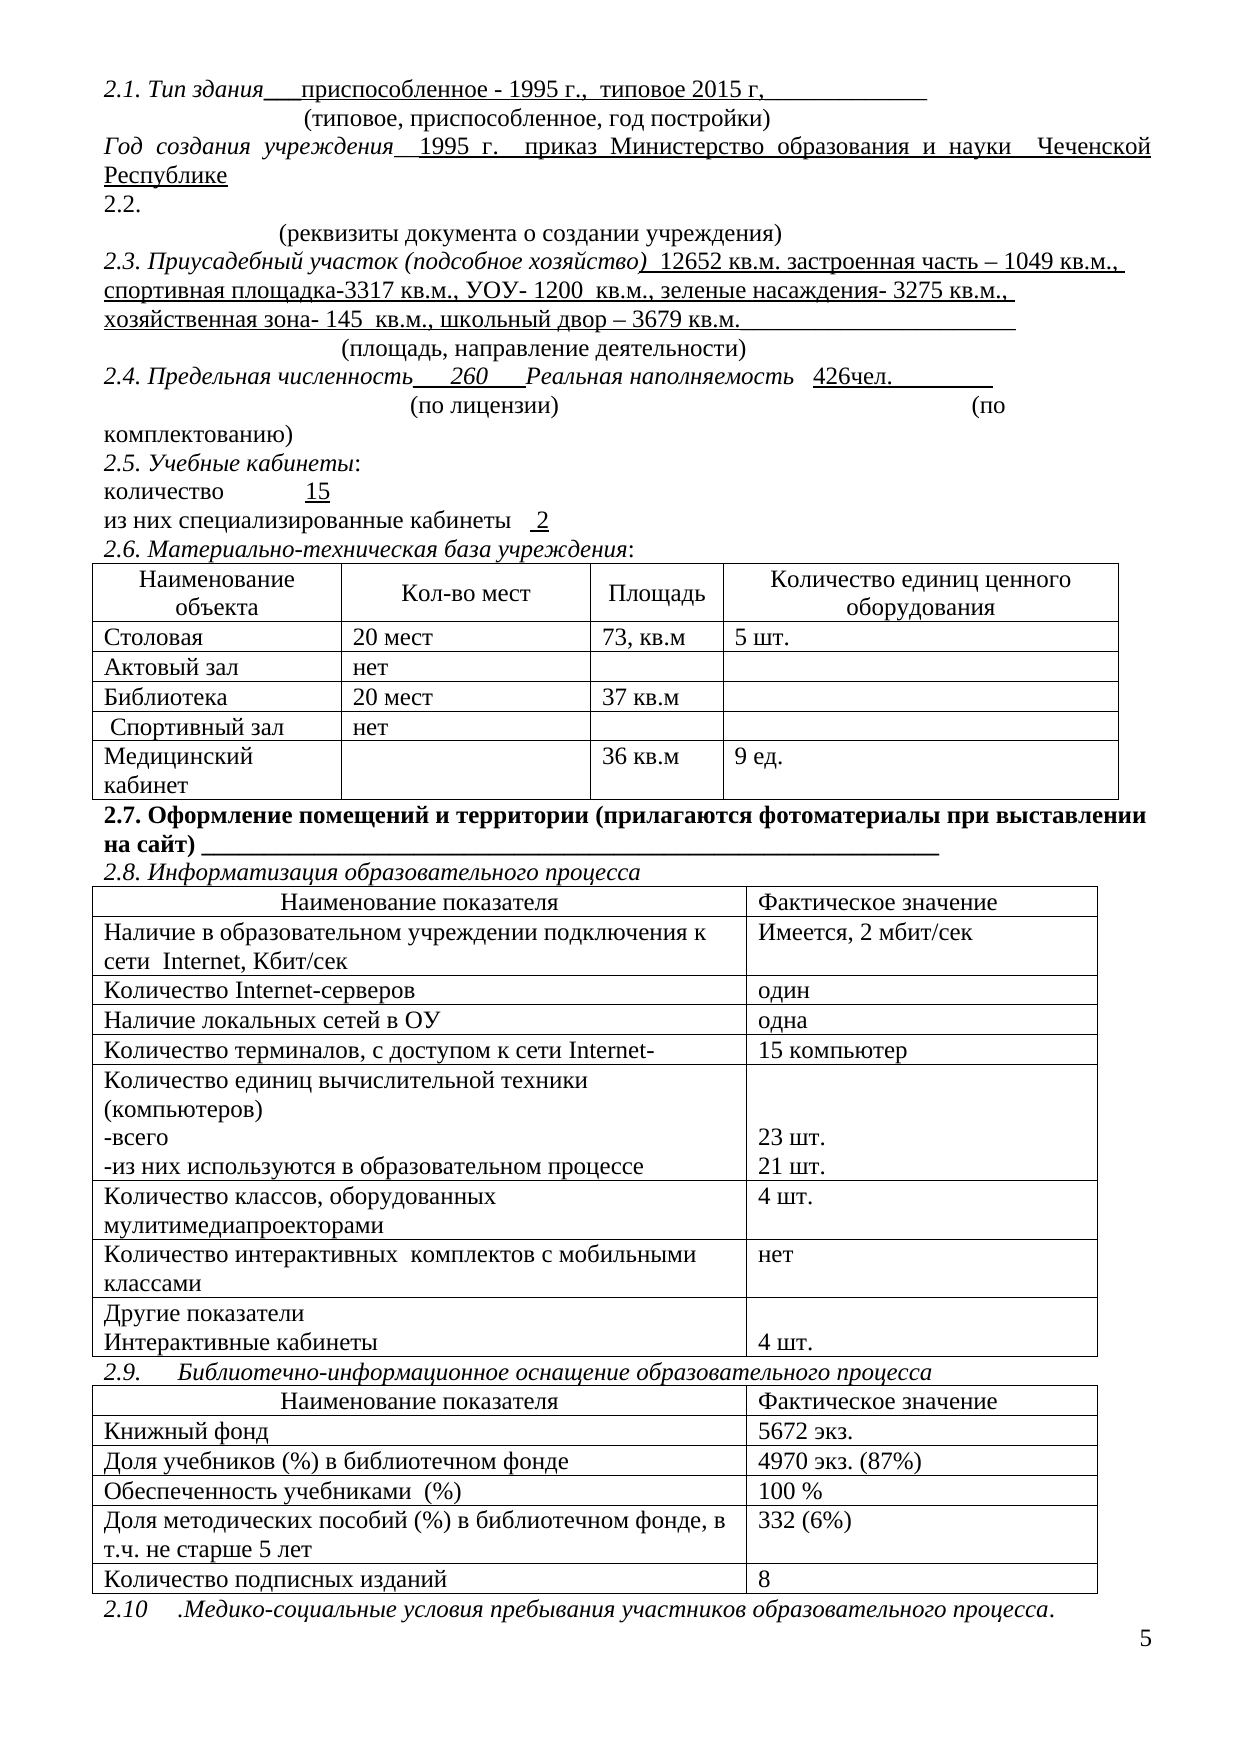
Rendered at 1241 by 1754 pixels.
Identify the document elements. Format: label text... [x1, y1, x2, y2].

table_cell [591, 652, 723, 681]
table_cell Доля методических пособий (%) в библиотечном фонде, в т.ч. не старше 5 лет [93, 1506, 746, 1563]
table_cell Количество подписных изданий [93, 1564, 746, 1593]
table_cell Библиотека [93, 682, 341, 711]
table_cell 5672 экз. [747, 1416, 1097, 1445]
table_header Кол-во мест [342, 564, 590, 621]
table_cell [342, 741, 590, 799]
table_cell 5 шт. [724, 622, 1118, 651]
table_cell Наличие в образовательном учреждении подключения к сети Internet, Кбит/сек [93, 917, 746, 974]
table_cell нет [342, 712, 590, 740]
text 2.6. Материально-техническая база учреждения: [103, 534, 1152, 563]
text (реквизиты документа о создании учреждения) [103, 218, 1152, 246]
text из них специализированные кабинеты 2 [103, 505, 1152, 534]
text 2.7. Оформление помещений и территории (прилагаются фотоматериалы при выставлении на сайт) ___________________________________________________________ [103, 800, 1152, 857]
table_cell 4 шт. [747, 1181, 1097, 1238]
text 2.8. Информатизация образовательного процесса [103, 857, 1152, 886]
text (площадь, направление деятельности) [103, 333, 1152, 361]
table_cell один [747, 976, 1097, 1004]
text Год создания учреждения__1995 г. приказ Министерство образования и науки Чеченской Республике [103, 131, 1152, 189]
table_header Наименование объекта [93, 564, 341, 621]
table_cell Имеется, 2 мбит/сек [747, 917, 1097, 974]
table_header Фактическое значение [747, 887, 1097, 916]
table_cell нет [747, 1240, 1097, 1297]
table_cell нет [342, 652, 590, 681]
table_cell 332 (6%) [747, 1506, 1097, 1563]
table_cell Количество единиц вычислительной техники (компьютеров) -всего -из них используются в образовательном процессе [93, 1065, 746, 1180]
table_cell Количество интерактивных комплектов с мобильными классами [93, 1240, 746, 1297]
table_cell 9 ед. [724, 741, 1118, 799]
text 2.5. Учебные кабинеты: [103, 448, 1152, 476]
text 2.4. Предельная численность___260___Реальная наполняемость 426чел.________ [103, 361, 1152, 390]
table_cell 36 кв.м [591, 741, 723, 799]
table_cell Спортивный зал [93, 712, 341, 740]
list .Медико-социальные условия пребывания участников образовательного процесса. [103, 1594, 1152, 1623]
table_cell 4 шт. [747, 1298, 1097, 1356]
text количество 15 [103, 476, 1152, 505]
table_cell Обеспеченность учебниками (%) [93, 1476, 746, 1504]
table_header Площадь [591, 564, 723, 621]
table_cell 73, кв.м [591, 622, 723, 651]
table_cell Книжный фонд [93, 1416, 746, 1445]
table_cell Столовая [93, 622, 341, 651]
text 2.1. Тип здания___приспособленное - 1995 г., типовое 2015 г,_____________ [103, 74, 1152, 103]
table_header Наименование показателя [93, 887, 746, 916]
table_cell 100 % [747, 1476, 1097, 1504]
table_header Фактическое значение [747, 1386, 1097, 1415]
text 2.3. Приусадебный участок (подсобное хозяйство) 12652 кв.м. застроенная часть – 1049 кв.м., спортивная площадка-3317 кв.м., УОУ- 1200 кв.м., зеленые насаждения- 3275 кв.м., хозяйственная зона- 145 кв.м., школьный двор – 3679 кв.м.______________________ [103, 246, 1152, 333]
table_cell одна [747, 1005, 1097, 1034]
table_cell [724, 712, 1118, 740]
table_cell 8 [747, 1564, 1097, 1593]
table_cell Наличие локальных сетей в ОУ [93, 1005, 746, 1034]
table_cell 15 компьютер [747, 1035, 1097, 1064]
table_header Количество единиц ценного оборудования [724, 564, 1118, 621]
table_cell 23 шт. 21 шт. [747, 1065, 1097, 1180]
table_cell Количество классов, оборудованных мулитимедиапроекторами [93, 1181, 746, 1238]
table_cell Медицинский кабинет [93, 741, 341, 799]
text (по лицензии) (по комплектованию) [103, 390, 1152, 448]
table_cell 4970 экз. (87%) [747, 1446, 1097, 1475]
table_cell 20 мест [342, 682, 590, 711]
table_cell [724, 682, 1118, 711]
table_cell Актовый зал [93, 652, 341, 681]
list Библиотечно-информационное оснащение образовательного процесса [103, 1357, 1152, 1385]
table_cell 20 мест [342, 622, 590, 651]
table_cell Доля учебников (%) в библиотечном фонде [93, 1446, 746, 1475]
table_cell Количество терминалов, с доступом к сети Internet- [93, 1035, 746, 1064]
table_header Наименование показателя [93, 1386, 746, 1415]
table_cell Количество Internet-серверов [93, 976, 746, 1004]
table_cell Другие показатели Интерактивные кабинеты [93, 1298, 746, 1356]
table_cell [724, 652, 1118, 681]
table_cell [591, 712, 723, 740]
table_cell 37 кв.м [591, 682, 723, 711]
text (типовое, приспособленное, год постройки) [103, 103, 1152, 131]
